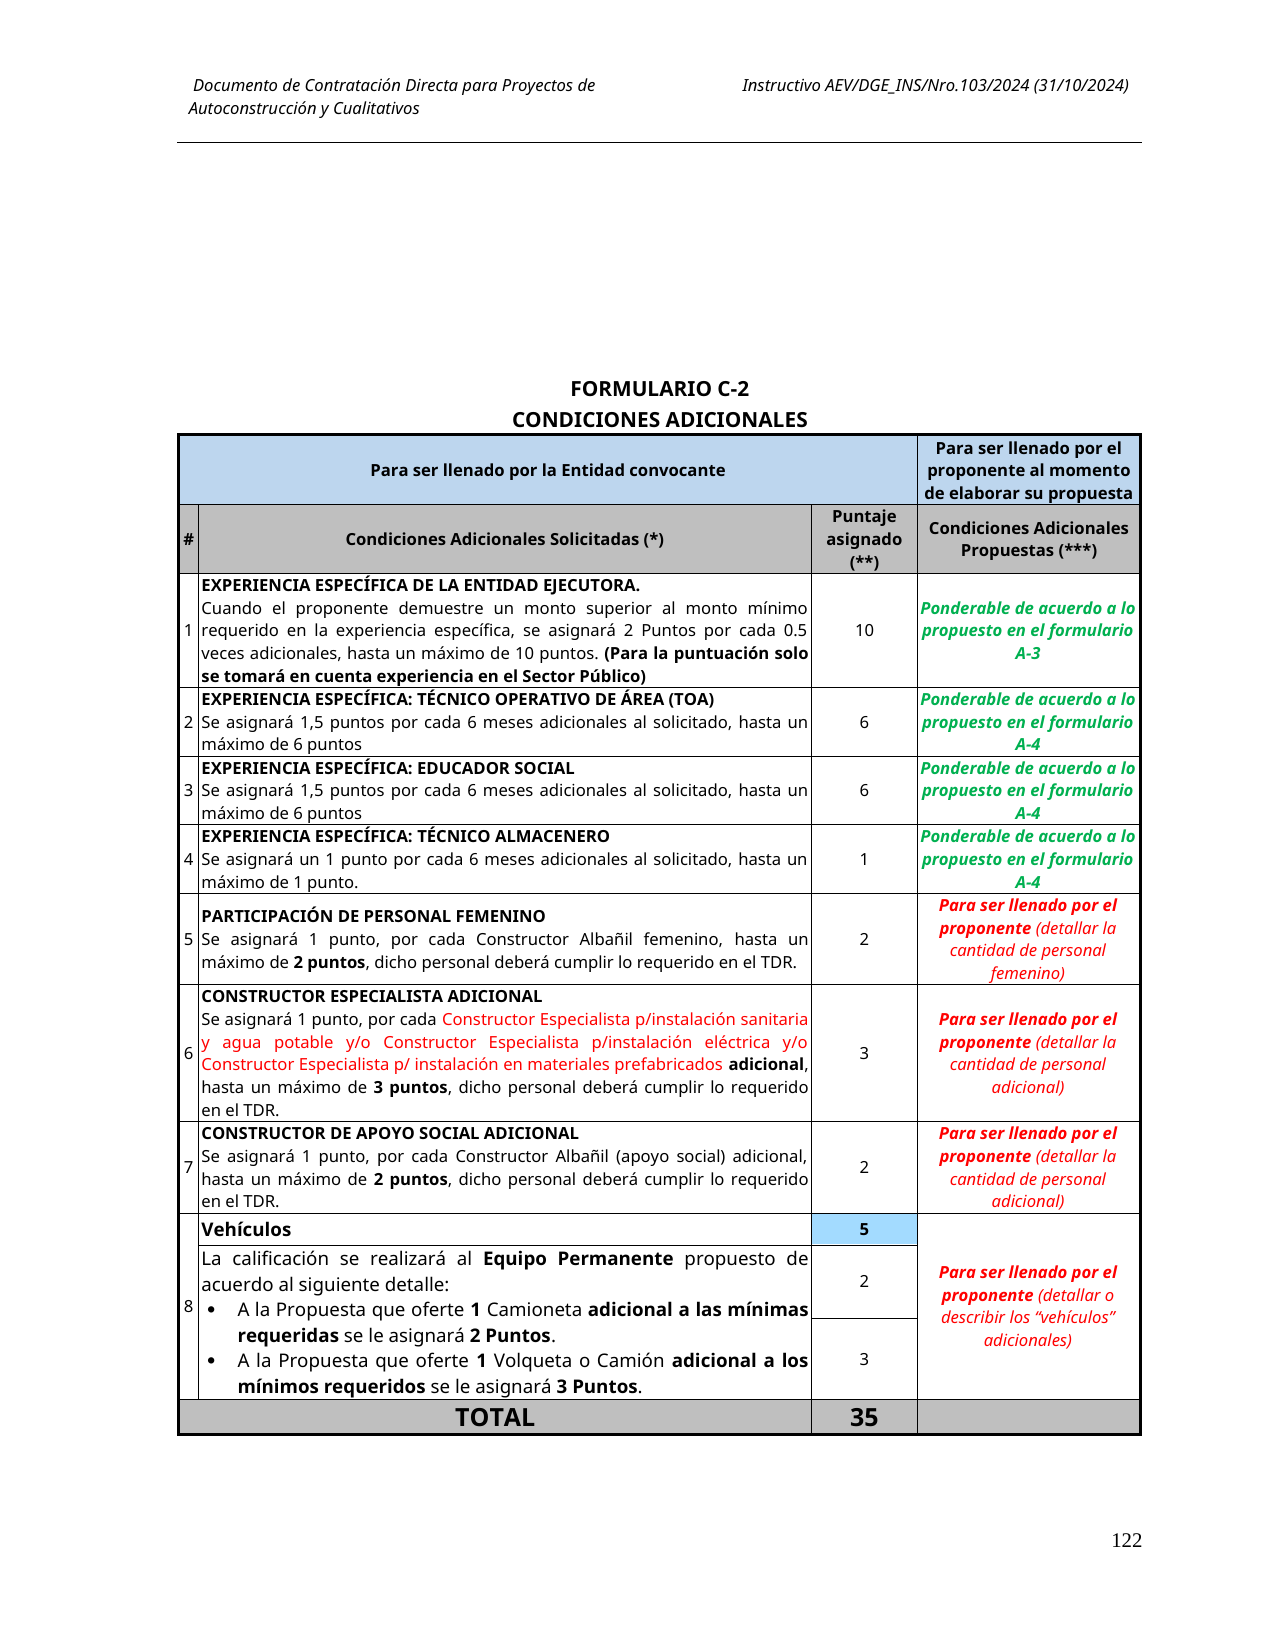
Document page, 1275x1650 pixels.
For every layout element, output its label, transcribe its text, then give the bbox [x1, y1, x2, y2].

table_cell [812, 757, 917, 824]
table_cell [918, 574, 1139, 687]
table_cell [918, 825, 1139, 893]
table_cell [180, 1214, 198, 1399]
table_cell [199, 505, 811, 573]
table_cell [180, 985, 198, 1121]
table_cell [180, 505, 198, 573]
text FORMULARIO C-2 [177, 374, 1142, 403]
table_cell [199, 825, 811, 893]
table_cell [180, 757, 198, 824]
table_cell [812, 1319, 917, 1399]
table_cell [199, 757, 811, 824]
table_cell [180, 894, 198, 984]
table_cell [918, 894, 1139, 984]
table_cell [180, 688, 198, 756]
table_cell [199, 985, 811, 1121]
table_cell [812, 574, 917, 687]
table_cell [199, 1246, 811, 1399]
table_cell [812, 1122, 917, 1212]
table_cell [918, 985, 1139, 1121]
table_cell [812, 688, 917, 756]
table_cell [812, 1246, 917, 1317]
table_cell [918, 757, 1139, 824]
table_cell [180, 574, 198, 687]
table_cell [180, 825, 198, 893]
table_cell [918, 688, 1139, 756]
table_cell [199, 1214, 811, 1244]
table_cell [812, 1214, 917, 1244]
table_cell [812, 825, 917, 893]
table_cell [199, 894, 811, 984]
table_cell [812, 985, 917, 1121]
text CONDICIONES ADICIONALES [177, 405, 1142, 433]
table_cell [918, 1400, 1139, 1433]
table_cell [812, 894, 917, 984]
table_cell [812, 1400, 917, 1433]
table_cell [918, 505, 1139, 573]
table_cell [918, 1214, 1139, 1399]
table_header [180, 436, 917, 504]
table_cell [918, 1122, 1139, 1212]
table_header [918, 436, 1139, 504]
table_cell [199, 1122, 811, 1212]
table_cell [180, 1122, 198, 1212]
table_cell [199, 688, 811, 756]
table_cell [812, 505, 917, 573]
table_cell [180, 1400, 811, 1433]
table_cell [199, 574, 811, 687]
